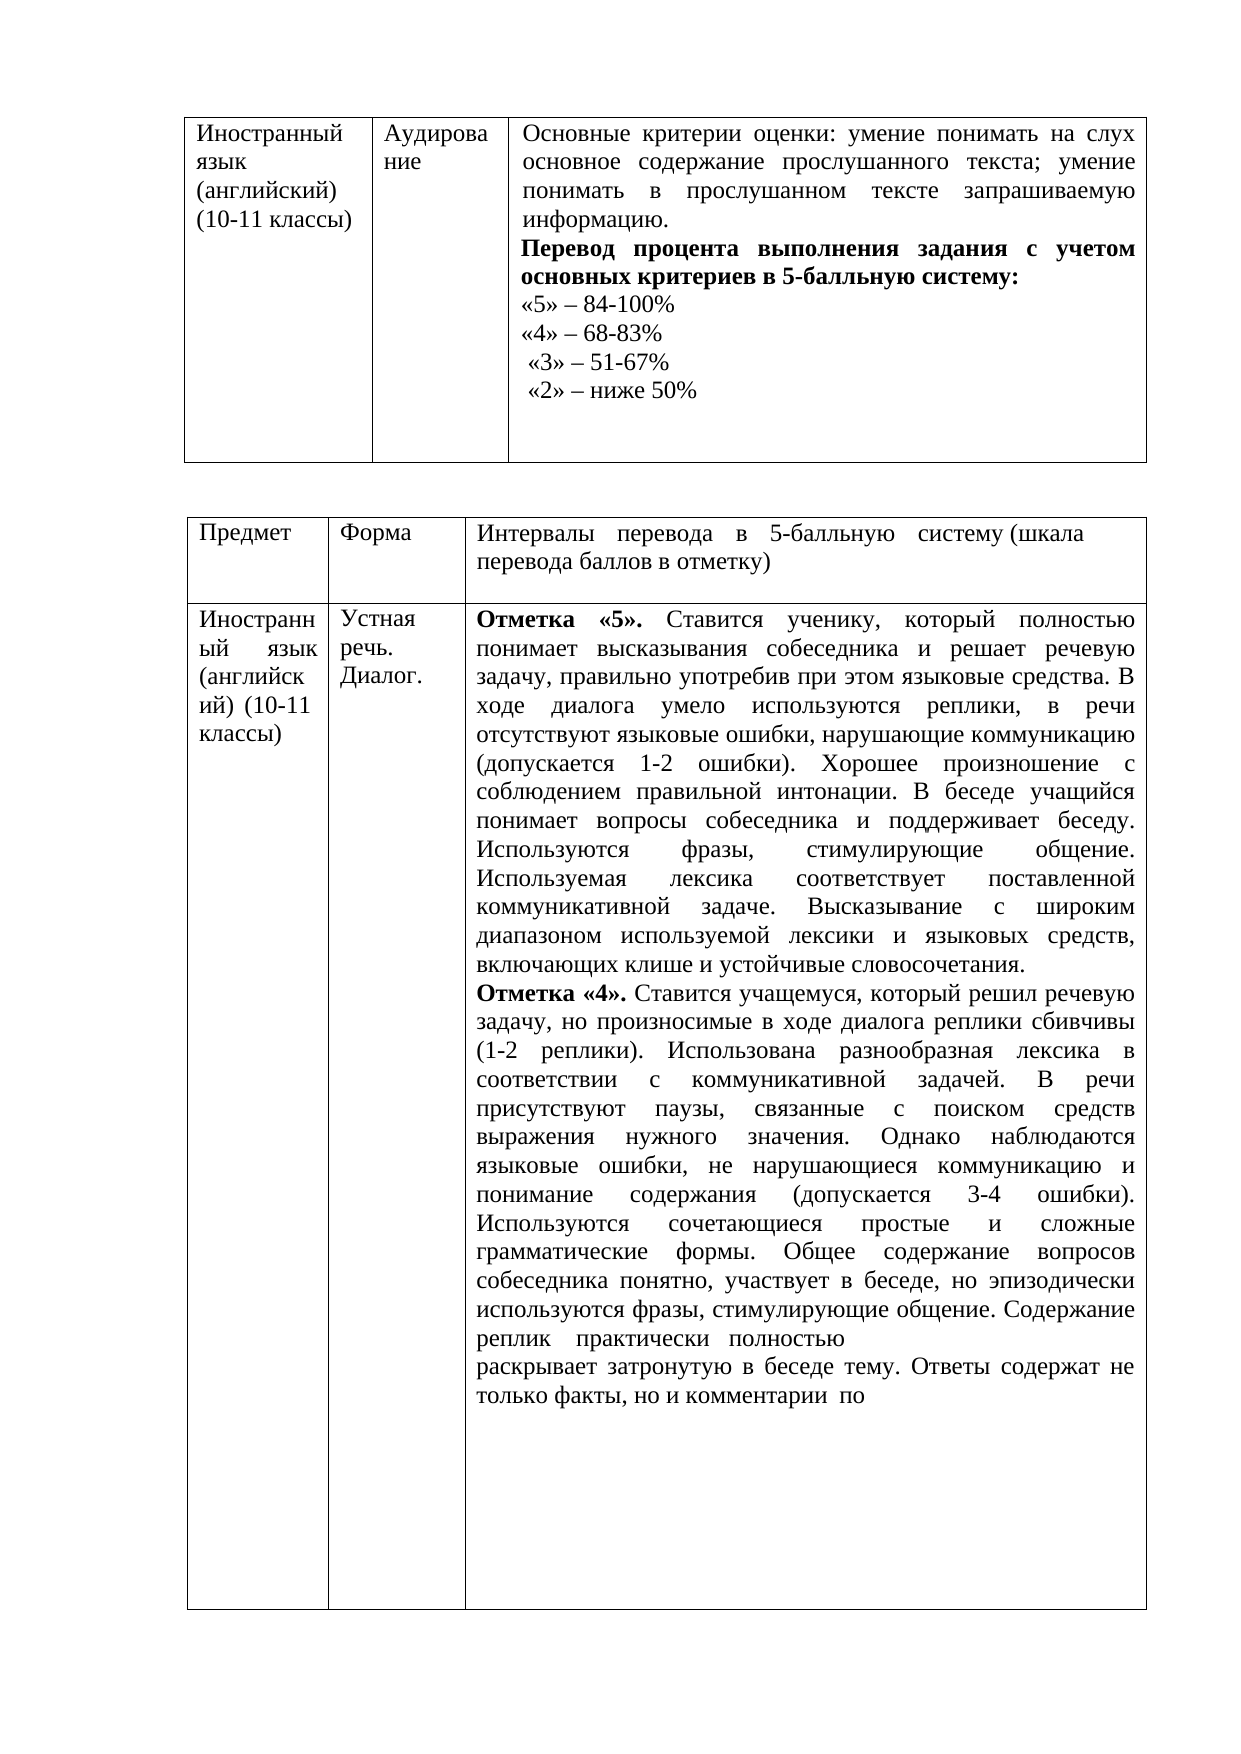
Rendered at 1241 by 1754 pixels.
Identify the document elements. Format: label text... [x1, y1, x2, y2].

table_cell Отметка «5». Ставится ученику, который полностью понимает высказывания собеседника и решает речевую задачу, правильно употребив при этом языковые средства. В ходе диалога умело используются реплики, в речи отсутствуют языковые ошибки, нарушающие коммуникацию (допускается 1-2 ошибки). Хорошее произношение с соблюдением правильной интонации. В беседе учащийся понимает вопросы собеседника и поддерживает беседу. Используются фразы, стимулирующие общение. Используемая лексика соответствует поставленной коммуникативной задаче. Высказывание с широким диапазоном используемой лексики и языковых средств, включающих клише и устойчивые словосочетания. Отметка «4». Ставится учащемуся, который решил речевую задачу, но произносимые в ходе диалога реплики сбивчивы (1-2 реплики). Использована разнообразная лексика в соответствии с коммуникативной задачей. В речи присутствуют паузы, связанные с поиском средств выражения нужного значения. Однако наблюдаются языковые ошибки, не нарушающиеся коммуникацию и понимание содержания (допускается 3-4 ошибки). Используются сочетающиеся простые и сложные грамматические формы. Общее содержание вопросов собеседника понятно, участвует в беседе, но эпизодически используются фразы, стимулирующие общение. Содержание реплик практически полностью раскрывает затронутую в беседе тему. Ответы содержат не только факты, но и комментарии по [466, 604, 1146, 1609]
table_header Основные критерии оценки: умение понимать на слух основное содержание прослушанного текста; умение понимать в прослушанном тексте запрашиваемую информацию. Перевод процента выполнения задания с учетом основных критериев в 5-балльную систему: «5» – 84-100% «4» – 68-83% «3» – 51-67% «2» – ниже 50% [509, 118, 1146, 462]
table_cell Иностранн ый язык (английск ий) (10-11 классы) [188, 604, 328, 1609]
table_header Интервалы перевода в 5-балльную систему (шкала перевода баллов в отметку) [466, 518, 1146, 603]
table_header Аудирова ние [373, 118, 508, 462]
table_cell Устная речь. Диалог. [329, 604, 465, 1609]
table_header Форма [329, 518, 465, 603]
table_header Предмет [188, 518, 328, 603]
table_header Иностранный язык (английский) (10-11 классы) [185, 118, 372, 462]
